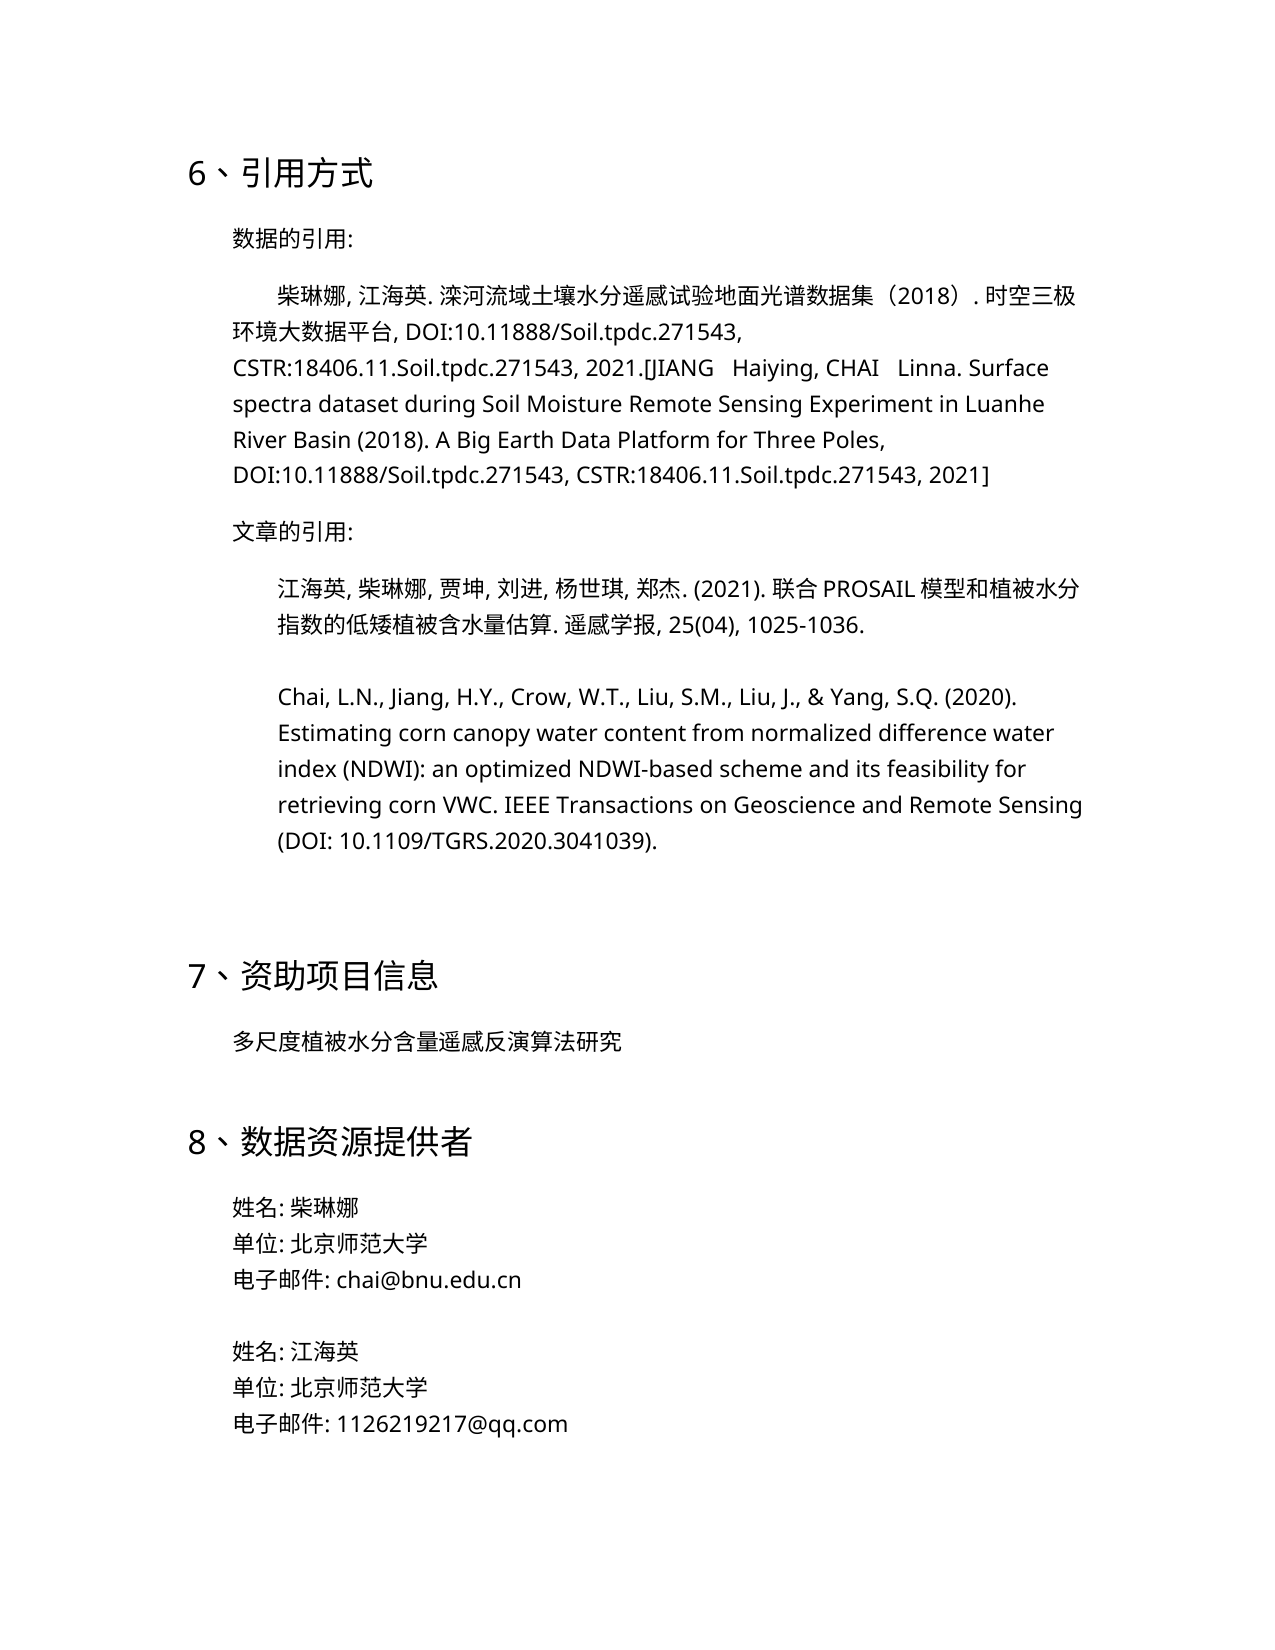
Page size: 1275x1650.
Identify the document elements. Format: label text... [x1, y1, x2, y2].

text 江海英, 柴琳娜, 贾坤, 刘进, 杨世琪, 郑杰. (2021). 联合PROSAIL模型和植被水分指数的低矮植被含水量估算. 遥感学报, 25(04), 1025-1036. Chai, L.N., Jiang, H.Y., Crow, W.T., Liu, S.M., Liu, J., & Yang, S.Q. (2020). Estimating corn canopy water content from normalized difference water index (NDWI): an optimized NDWI-based scheme and its feasibility for retrieving corn VWC. IEEE Transactions on Geoscience and Remote Sensing (DOI: 10.1109/TGRS.2020.3041039). [277, 573, 1087, 928]
text 6、引用方式 [187, 150, 1087, 195]
text 柴琳娜, 江海英. 滦河流域土壤水分遥感试验地面光谱数据集（2018）. 时空三极环境大数据平台, DOI:10.11888/Soil.tpdc.271543, CSTR:18406.11.Soil.tpdc.271543, 2021.[JIANG Haiying, CHAI Linna. Surface spectra dataset during Soil Moisture Remote Sensing Experiment in Luanhe River Basin (2018). A Big Earth Data Platform for Three Poles, DOI:10.11888/Soil.tpdc.271543, CSTR:18406.11.Soil.tpdc.271543, 2021] [232, 280, 1087, 491]
text 7、资助项目信息 [187, 953, 1087, 999]
text 文章的引用: [232, 516, 1087, 547]
text 8、数据资源提供者 [187, 1119, 1087, 1164]
text 数据的引用: [232, 223, 1087, 254]
text 多尺度植被水分含量遥感反演算法研究 [232, 1026, 1087, 1093]
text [232, 1192, 1087, 1439]
